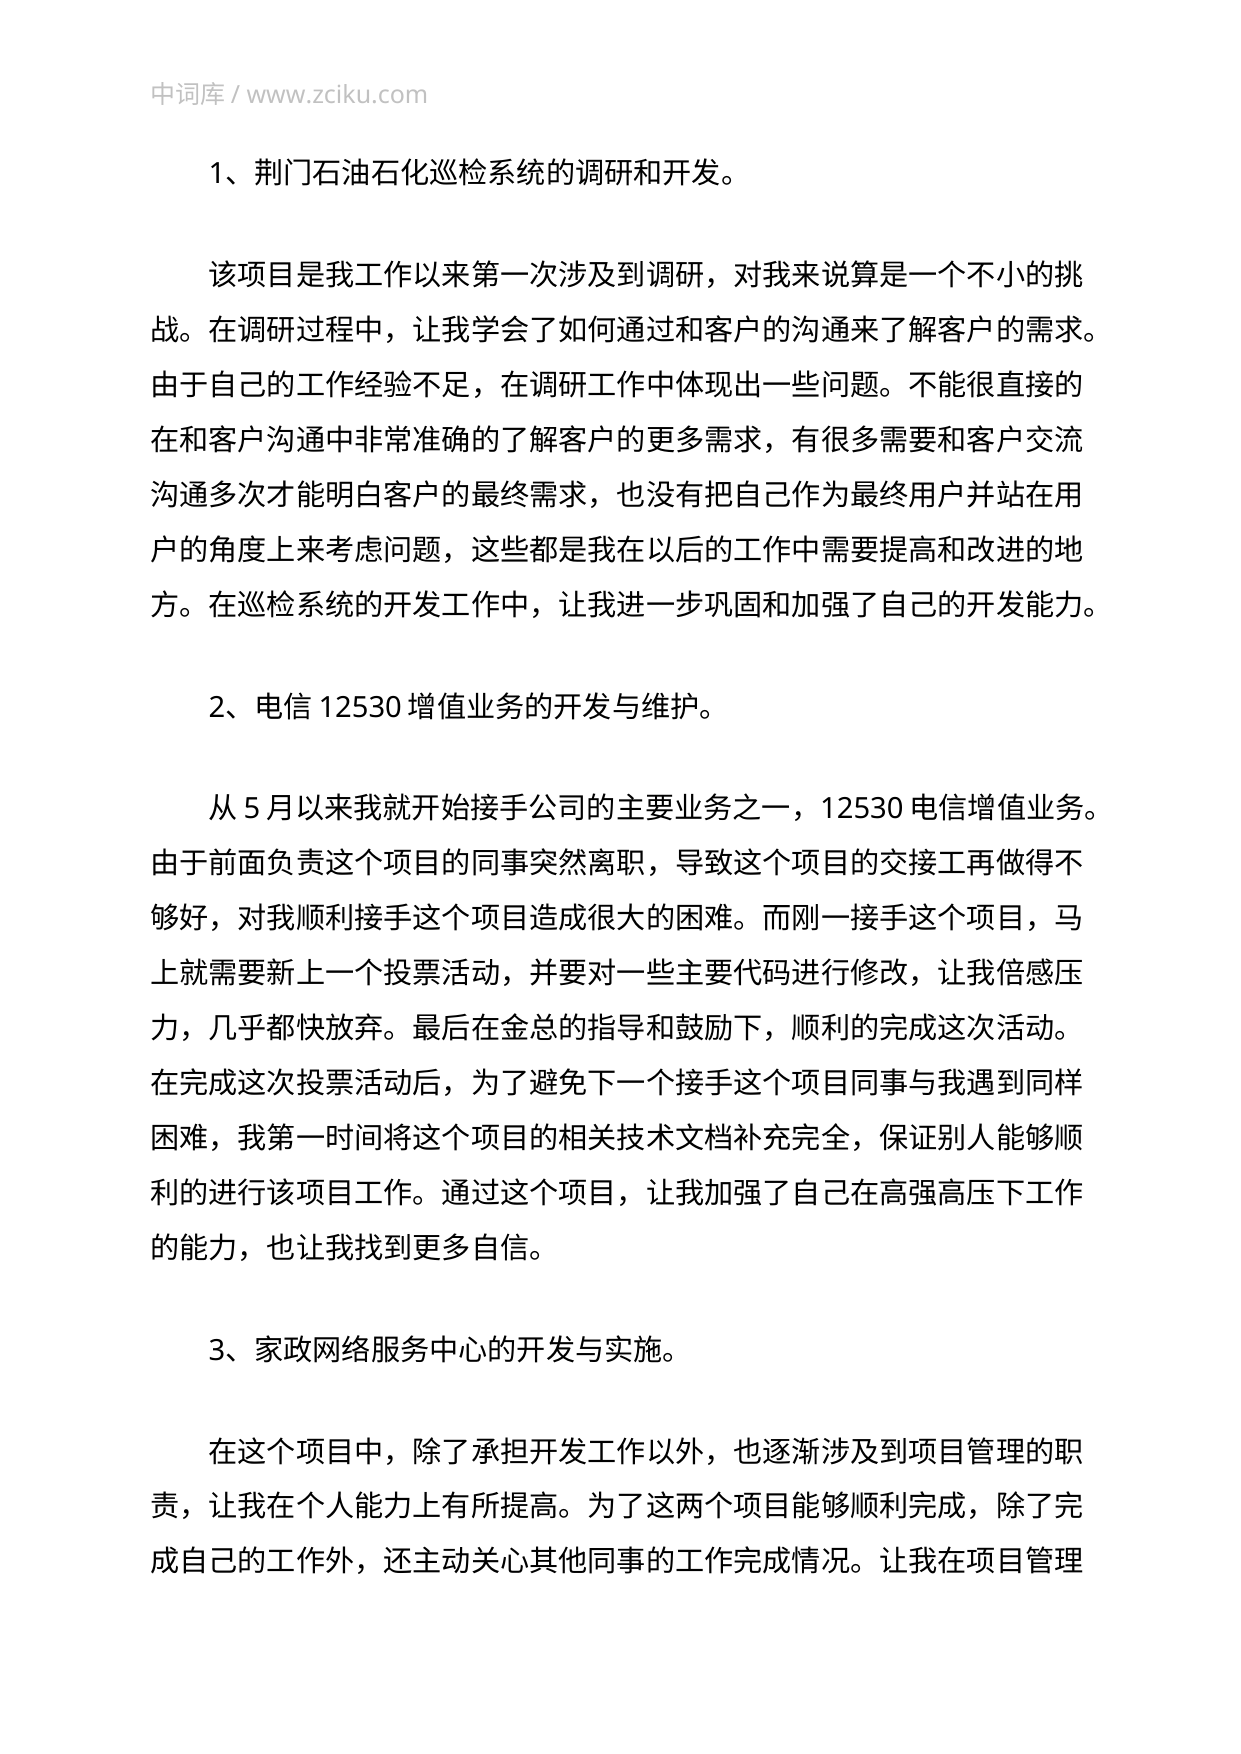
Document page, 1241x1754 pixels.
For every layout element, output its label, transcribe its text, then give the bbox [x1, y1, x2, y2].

text 从5月以来我就开始接手公司的主要业务之一，12530电信增值业务。由于前面负责这个项目的同事突然离职，导致这个项目的交接工再做得不够好，对我顺利接手这个项目造成很大的困难。而刚一接手这个项目，马上就需要新上一个投票活动，并要对一些主要代码进行修改，让我倍感压力，几乎都快放弃。最后在金总的指导和鼓励下，顺利的完成这次活动。在完成这次投票活动后，为了避免下一个接手这个项目同事与我遇到同样困难，我第一时间将这个项目的相关技术文档补充完全，保证别人能够顺利的进行该项目工作。通过这个项目，让我加强了自己在高强高压下工作的能力，也让我找到更多自信。 [150, 785, 1090, 1267]
text 1、荆门石油石化巡检系统的调研和开发。 [150, 150, 1090, 192]
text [150, 1428, 1090, 1580]
text 3、家政网络服务中心的开发与实施。 [150, 1326, 1090, 1368]
text 该项目是我工作以来第一次涉及到调研，对我来说算是一个不小的挑战。在调研过程中，让我学会了如何通过和客户的沟通来了解客户的需求。由于自己的工作经验不足，在调研工作中体现出一些问题。不能很直接的在和客户沟通中非常准确的了解客户的更多需求，有很多需要和客户交流沟通多次才能明白客户的最终需求，也没有把自己作为最终用户并站在用户的角度上来考虑问题，这些都是我在以后的工作中需要提高和改进的地方。在巡检系统的开发工作中，让我进一步巩固和加强了自己的开发能力。 [150, 252, 1090, 624]
text 2、电信12530增值业务的开发与维护。 [150, 683, 1090, 726]
